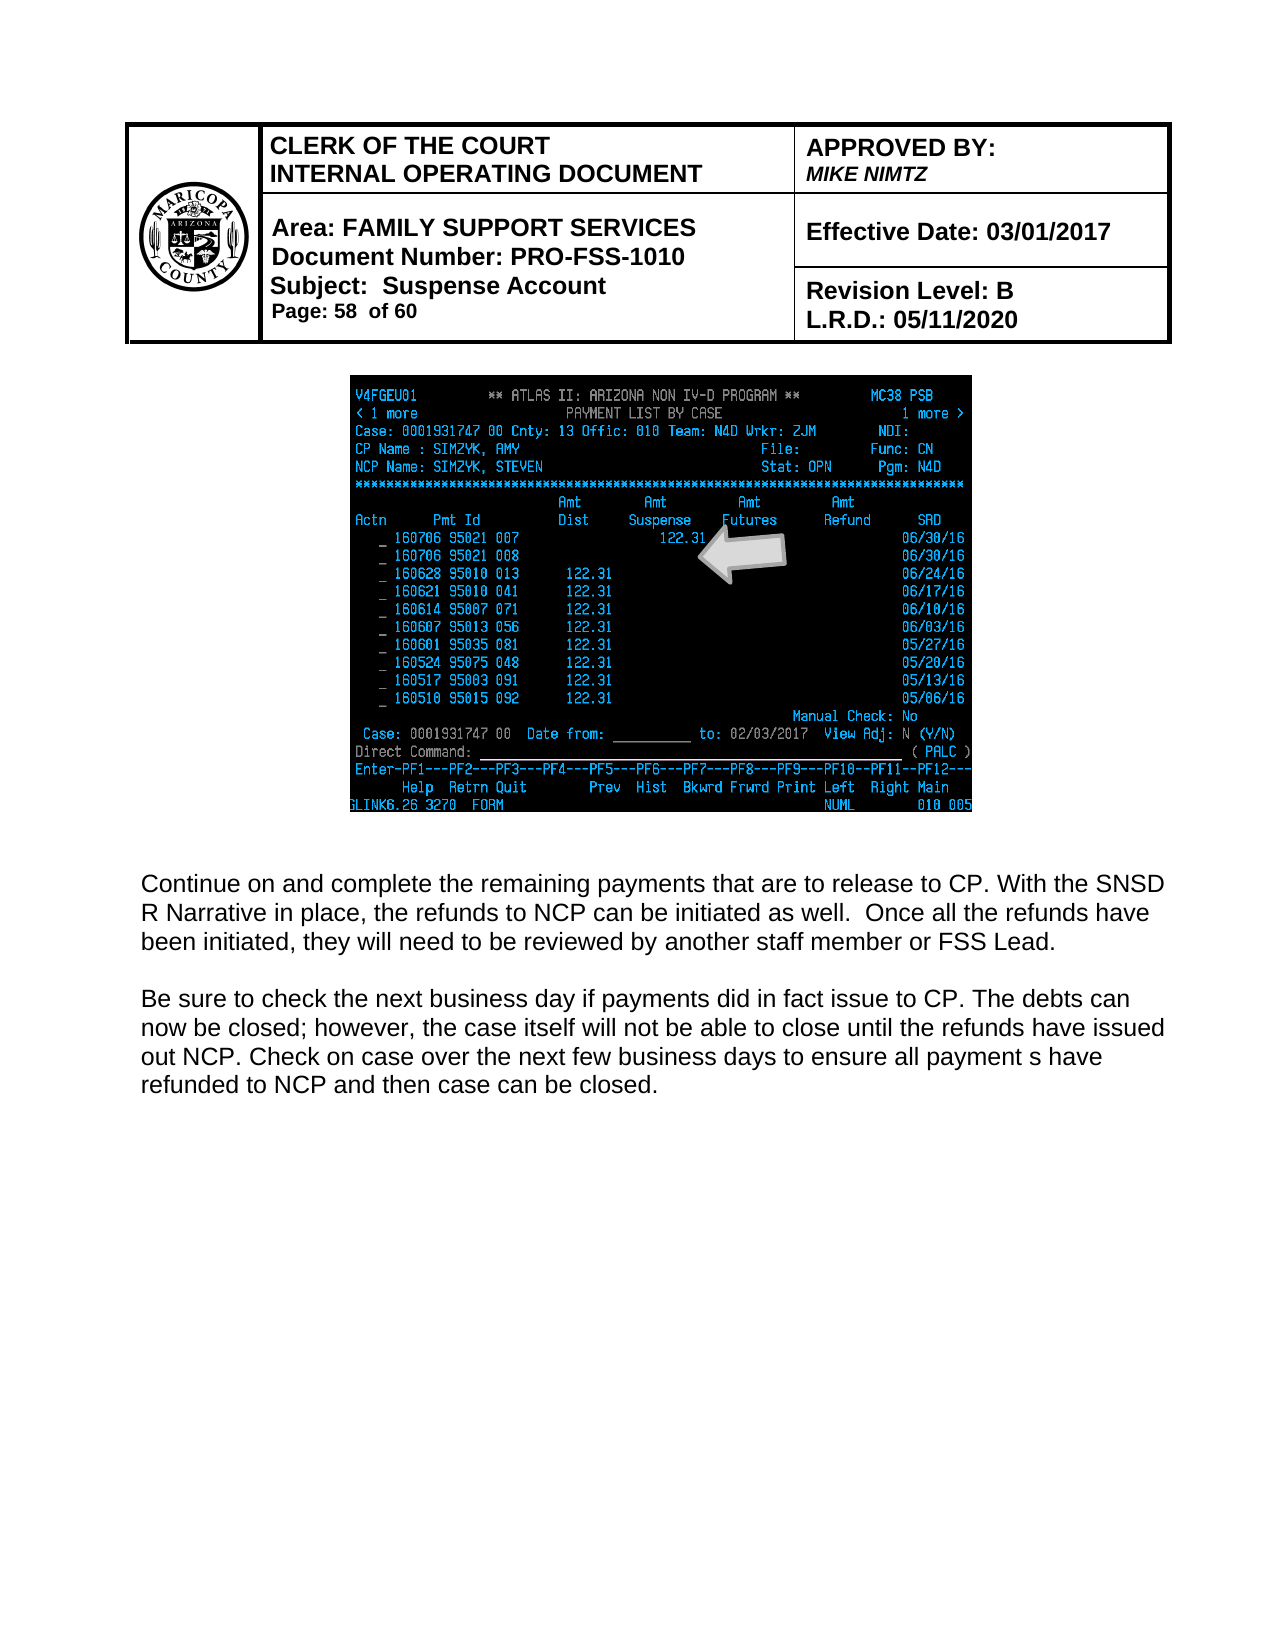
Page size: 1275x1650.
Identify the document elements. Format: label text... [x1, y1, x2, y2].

picture [137, 180, 250, 293]
picture [350, 375, 972, 812]
text Be sure to check the next business day if payments did in fact issue to CP. The debts can now be closed; however, the case itself will not be able to close until the refunds have issued out NCP. Check on case over the next few business days to ensure all payment s have refunded to NCP and then case can be closed. [141, 984, 1181, 1099]
text Continue on and complete the remaining payments that are to release to CP. With the SNSD R Narrative in place, the refunds to NCP can be initiated as well. Once all the refunds have been initiated, they will need to be reviewed by another staff member or FSS Lead. [141, 869, 1181, 955]
